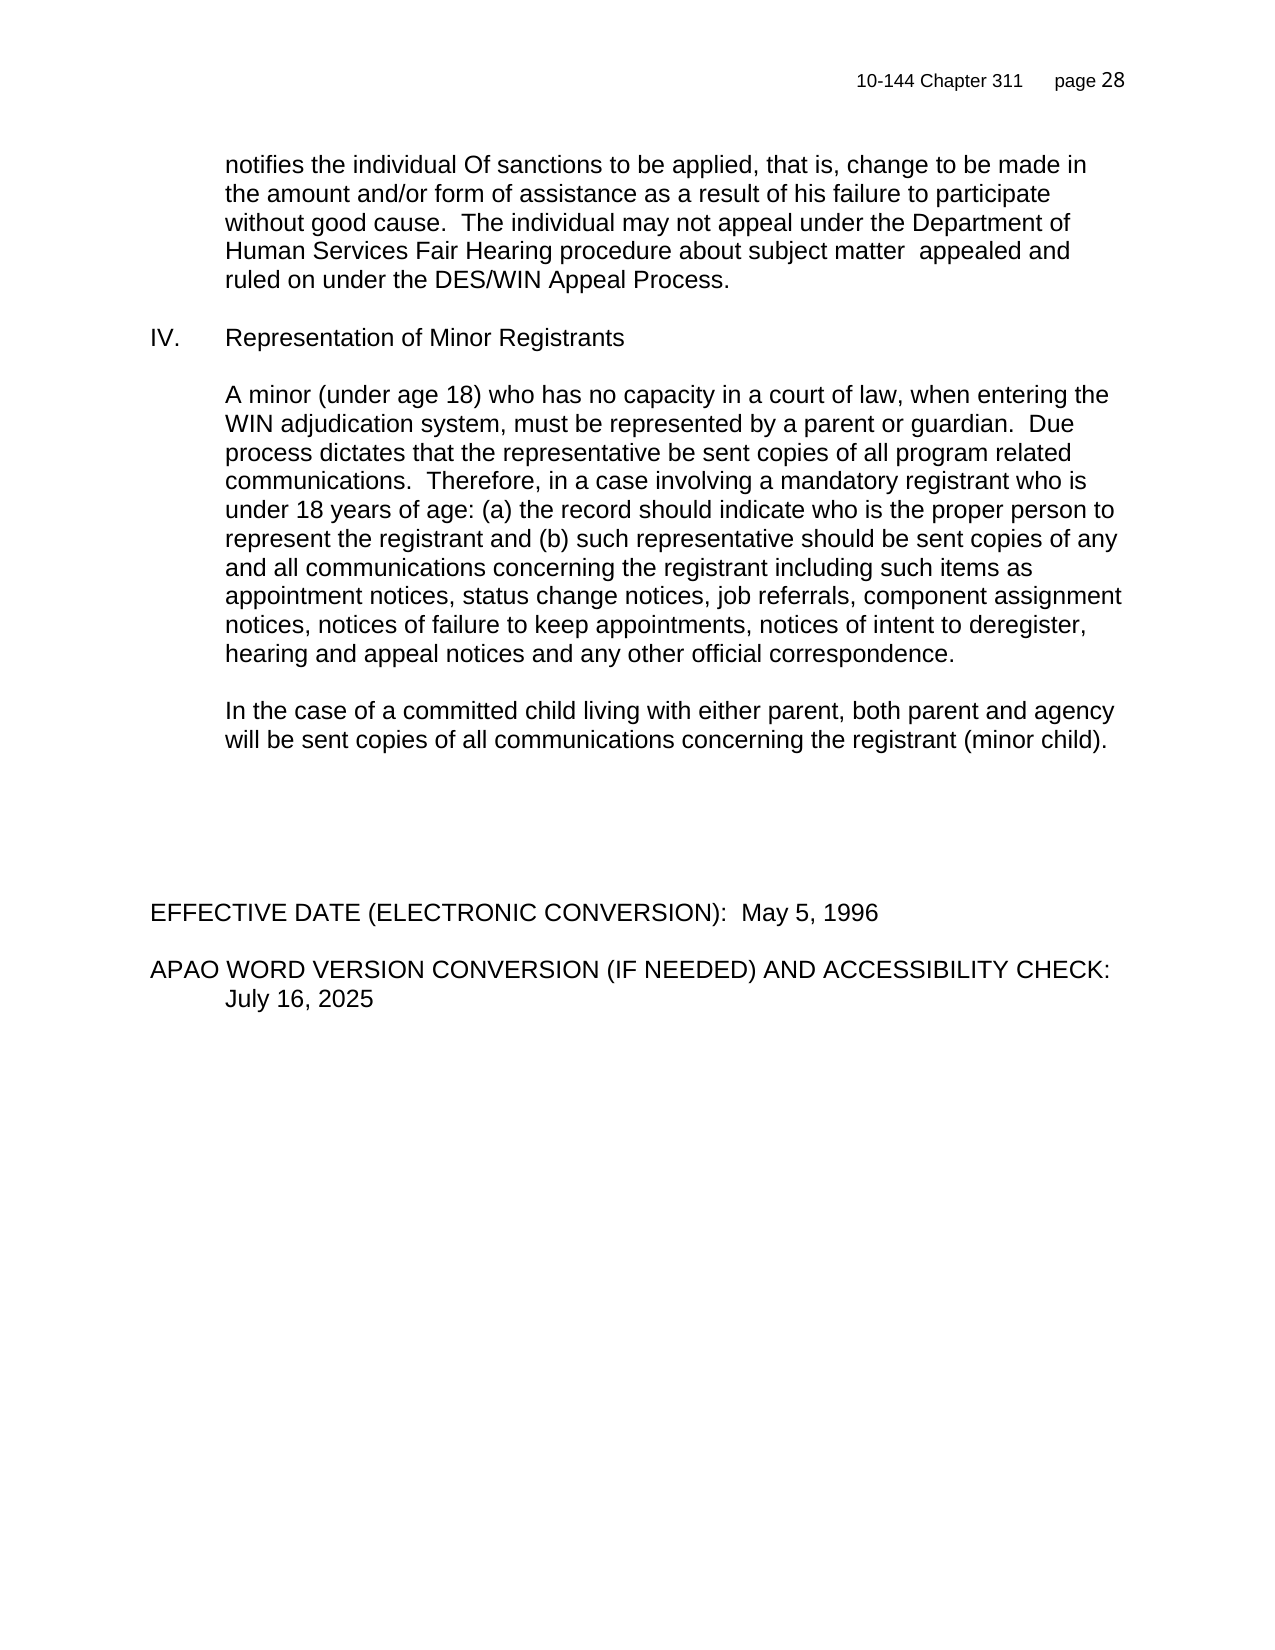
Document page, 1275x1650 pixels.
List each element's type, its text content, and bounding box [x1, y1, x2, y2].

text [150, 150, 1125, 294]
text In the case of a committed child living with either parent, both parent and agency will be sent copies of all communications concerning the registrant (minor child). [150, 696, 1125, 754]
text EFFECTIVE DATE (ELECTRONIC CONVERSION): May 5, 1996 [150, 897, 1125, 926]
text A minor (under age 18) who has no capacity in a court of law, when entering the WIN adjudication system, must be represented by a parent or guardian. Due process dictates that the representative be sent copies of all program related communications. Therefore, in a case involving a mandatory registrant who is under 18 years of age: (a) the record should indicate who is the proper person to represent the registrant and (b) such representative should be sent copies of any and all communications concerning the registrant including such items as appointment notices, status change notices, job referrals, component assignment notices, notices of failure to keep appointments, notices of intent to deregister, hearing and appeal notices and any other official correspondence. [150, 380, 1125, 667]
text APAO WORD VERSION CONVERSION (IF NEEDED) AND ACCESSIBILITY CHECK: July 16, 2025 [150, 955, 1125, 1012]
text IV. Representation of Minor Registrants [150, 322, 1125, 351]
